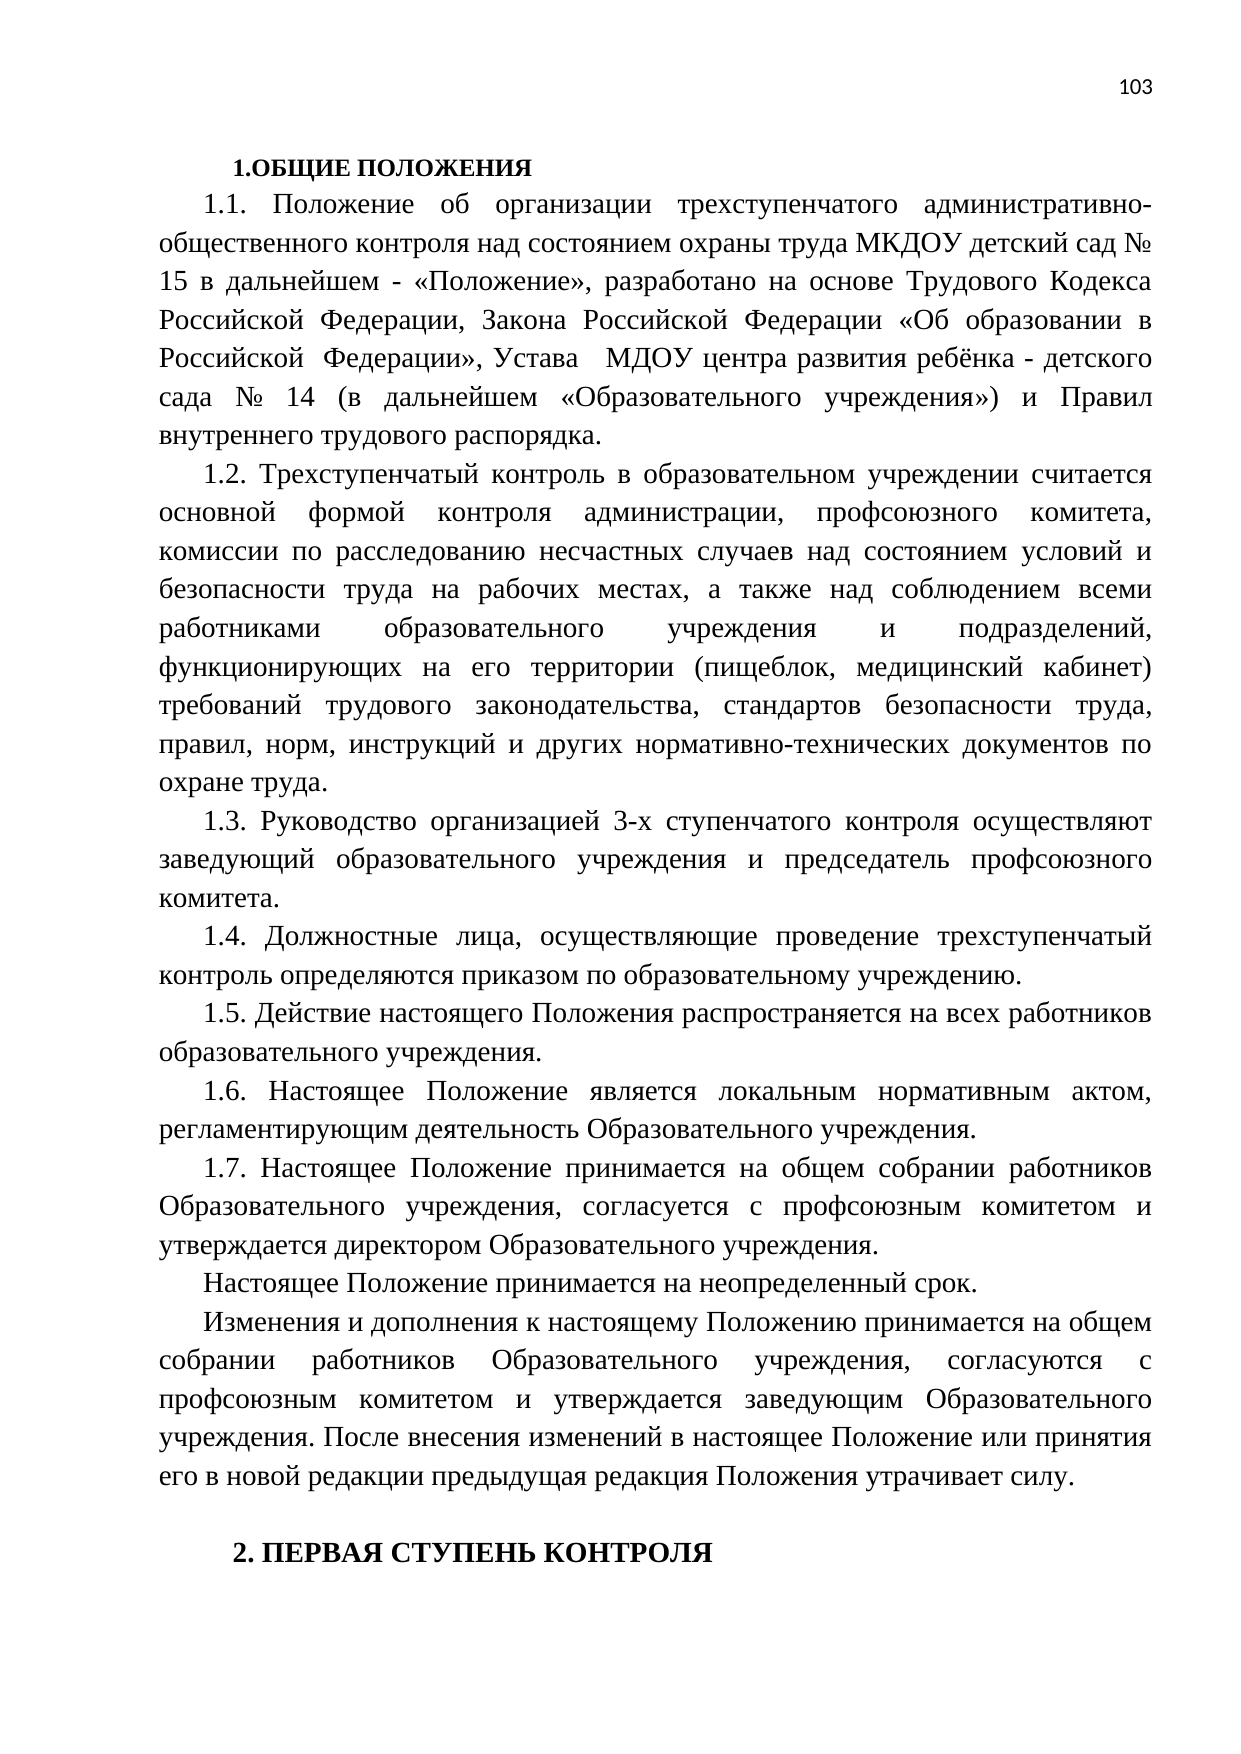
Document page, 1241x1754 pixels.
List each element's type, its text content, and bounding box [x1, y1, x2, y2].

text 1.4. Должностные лица, осуществляющие проведение трехступенчатый контроль определяются приказом по образовательному учреждению. [158, 918, 1153, 991]
text 2. ПЕРВАЯ СТУПЕНЬ КОНТРОЛЯ [158, 1535, 1153, 1569]
text 1.6. Настоящее Положение является локальным нормативным актом, регламентирующим деятельность Образовательного учреждения. [158, 1073, 1153, 1145]
text 1.7. Настоящее Положение принимается на общем собрании работников Образовательного учреждения, согласуется с профсоюзным комитетом и утверждается директором Образовательного учреждения. [158, 1150, 1153, 1260]
text Настоящее Положение принимается на неопределенный срок. [158, 1265, 1153, 1299]
text 1.5. Действие настоящего Положения распространяется на всех работников образовательного учреждения. [158, 996, 1153, 1068]
text 1.2. Трехступенчатый контроль в образовательном учреждении считается основной формой контроля администрации, профсоюзного комитета, комиссии по расследованию несчастных случаев над состоянием условий и безопасности труда на рабочих местах, а также над соблюдением всеми работниками образовательного учреждения и подразделений, функционирующих на его территории (пищеблок, медицинский кабинет) требований трудового законодательства, стандартов безопасности труда, правил, норм, инструкций и других нормативно-технических документов по охране труда. [158, 456, 1153, 798]
text 1.1. Положение об организации трехступенчатого административно-общественного контроля над состоянием охраны труда МКДОУ детский сад № 15 в дальнейшем - «Положение», разработано на основе Трудового Кодекса Российской Федерации, Закона Российской Федерации «Об образовании в Российской Федерации», Устава МДОУ центра развития ребёнка - детского сада № 14 (в дальнейшем «Образовательного учреждения») и Правил внутреннего трудового распорядка. [158, 186, 1153, 451]
text 1.3. Руководство организацией 3-х ступенчатого контроля осуществляют заведующий образовательного учреждения и председатель профсоюзного комитета. [158, 803, 1153, 913]
text Изменения и дополнения к настоящему Положению принимается на общем собрании работников Образовательного учреждения, согласуются с профсоюзным комитетом и утверждается заведующим Образовательного учреждения. После внесения изменений в настоящее Положение или принятия его в новой редакции предыдущая редакция Положения утрачивает силу. [158, 1304, 1153, 1492]
text 1.ОБЩИЕ ПОЛОЖЕНИЯ [158, 153, 1153, 182]
